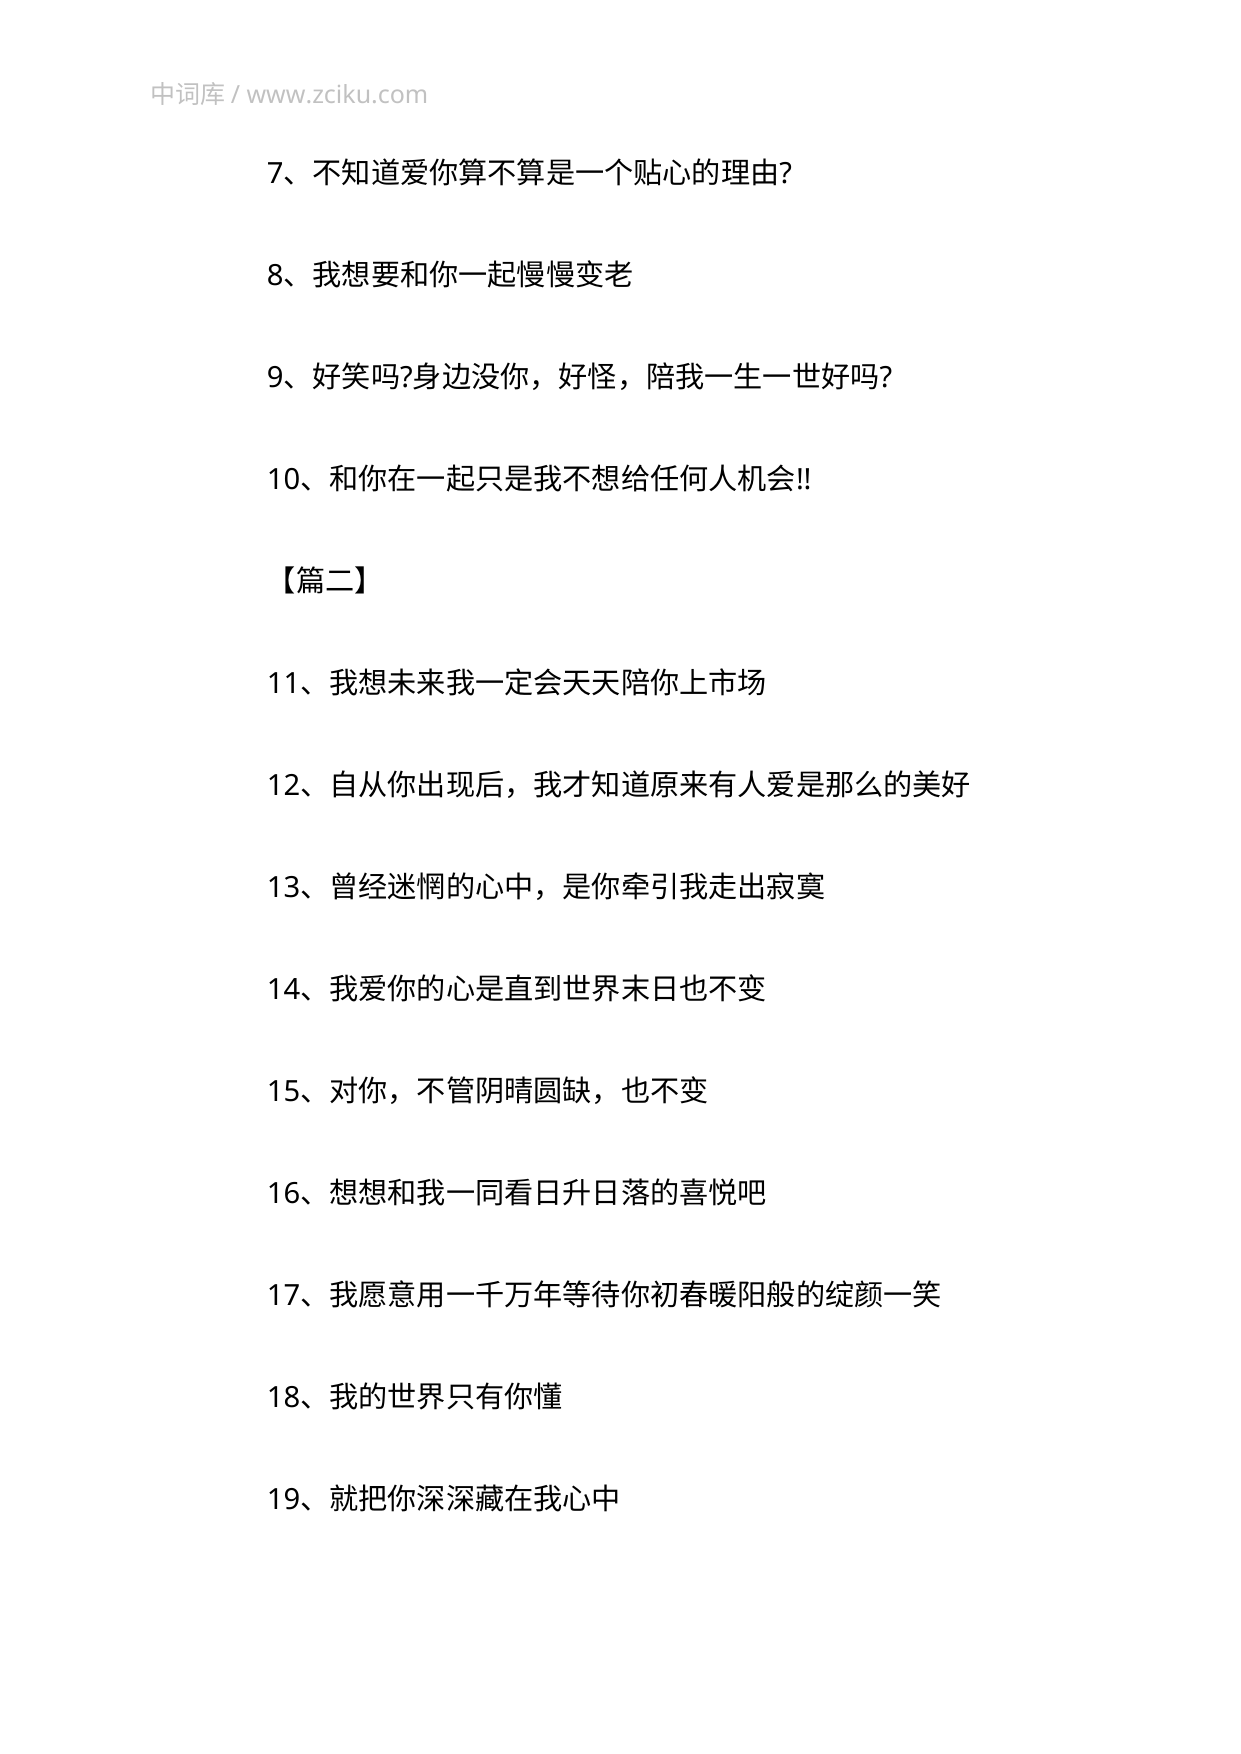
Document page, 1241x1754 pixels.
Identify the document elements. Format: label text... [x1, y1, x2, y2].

text 9、好笑吗?身边没你，好怪，陪我一生一世好吗? [150, 354, 1090, 396]
text 19、就把你深深藏在我心中 [150, 1476, 1090, 1518]
text 8、我想要和你一起慢慢变老 [150, 252, 1090, 294]
text 7、不知道爱你算不算是一个贴心的理由? [150, 150, 1090, 192]
text 17、我愿意用一千万年等待你初春暖阳般的绽颜一笑 [150, 1272, 1090, 1314]
text 10、和你在一起只是我不想给任何人机会!! [150, 456, 1090, 498]
text 14、我爱你的心是直到世界末日也不变 [150, 966, 1090, 1008]
text 12、自从你出现后，我才知道原来有人爱是那么的美好 [150, 762, 1090, 804]
text 13、曾经迷惘的心中，是你牵引我走出寂寞 [150, 864, 1090, 906]
text 16、想想和我一同看日升日落的喜悦吧 [150, 1169, 1090, 1212]
text 18、我的世界只有你懂 [150, 1373, 1090, 1416]
text 11、我想未来我一定会天天陪你上市场 [150, 660, 1090, 702]
text 15、对你，不管阴晴圆缺，也不变 [150, 1068, 1090, 1110]
text 【篇二】 [150, 558, 1090, 600]
